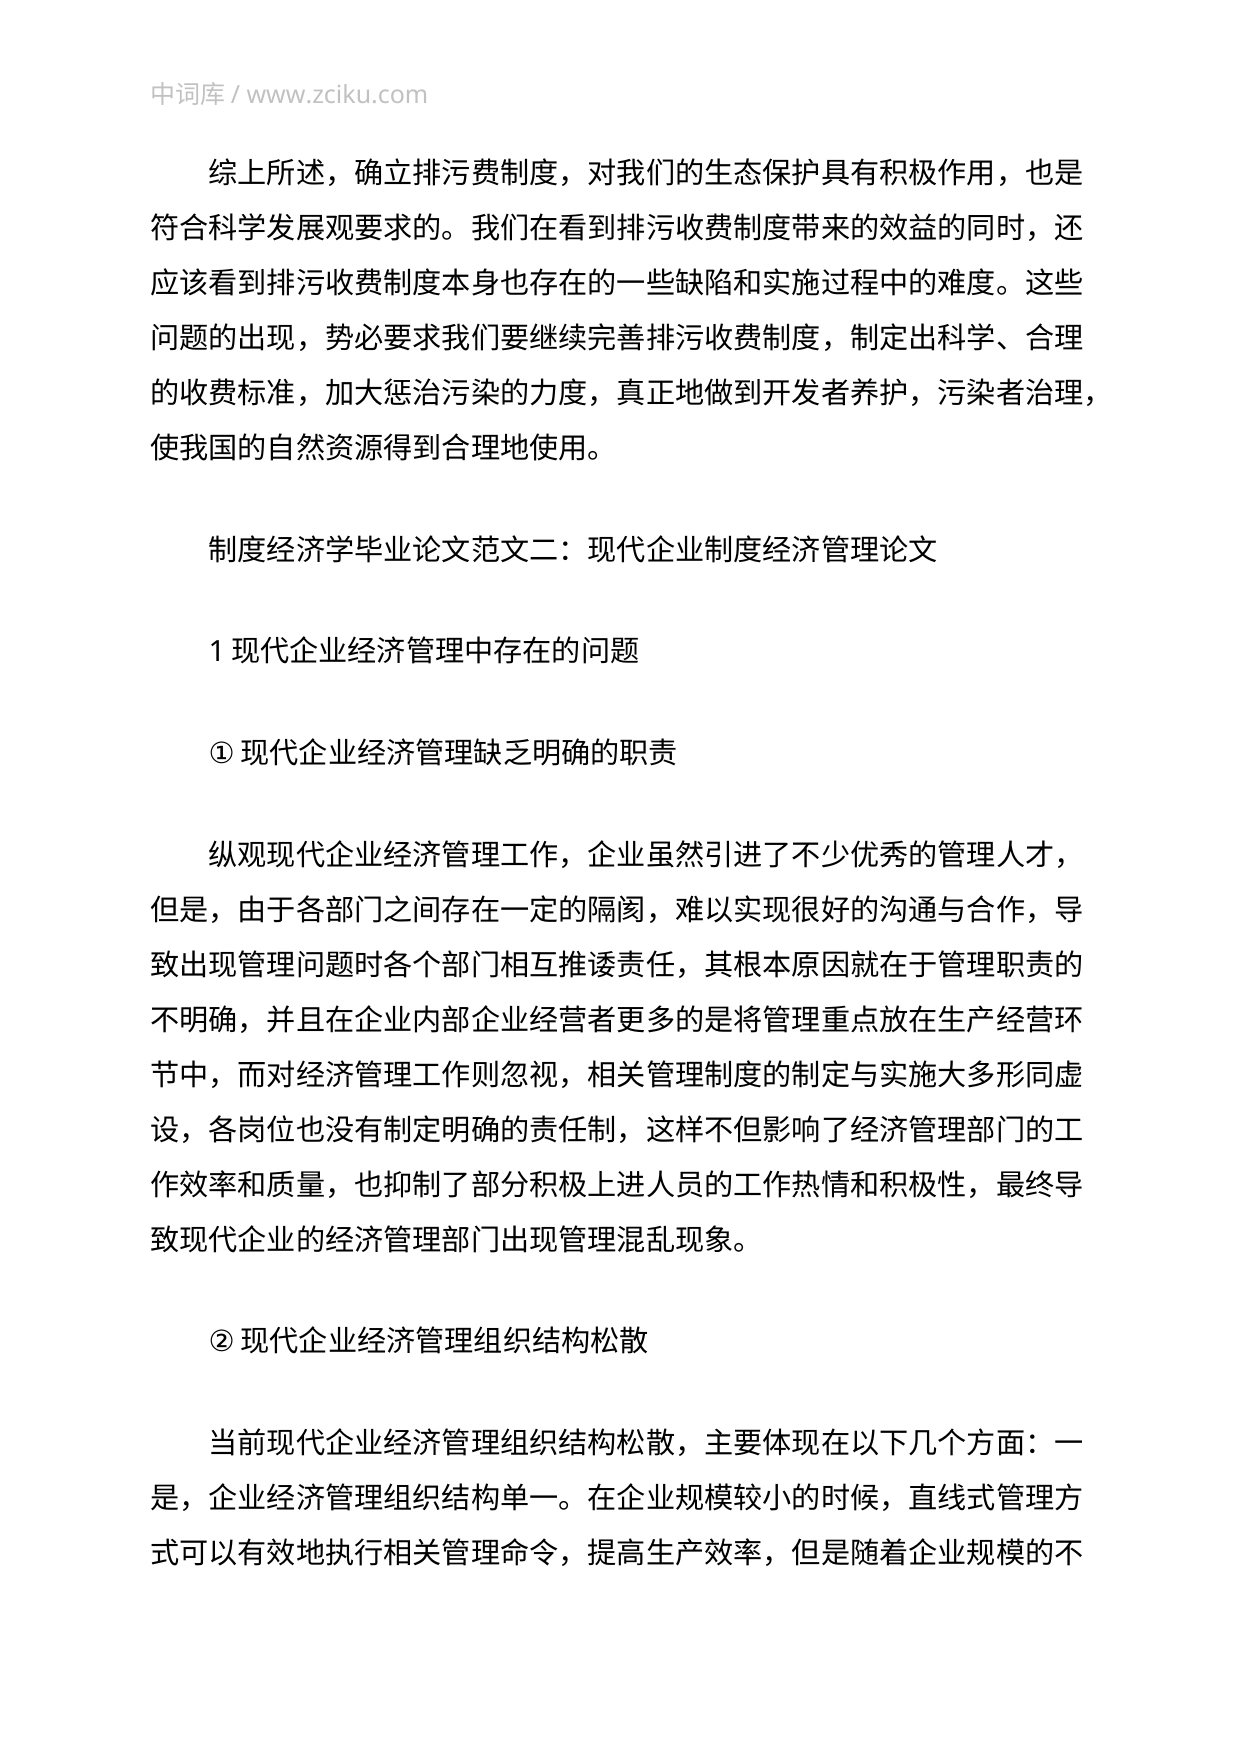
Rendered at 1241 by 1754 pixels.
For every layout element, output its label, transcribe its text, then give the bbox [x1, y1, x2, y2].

text ①现代企业经济管理缺乏明确的职责 [150, 730, 1090, 772]
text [150, 1420, 1090, 1572]
text 1现代企业经济管理中存在的问题 [150, 628, 1090, 670]
text ②现代企业经济管理组织结构松散 [150, 1318, 1090, 1360]
text 纵观现代企业经济管理工作，企业虽然引进了不少优秀的管理人才，但是，由于各部门之间存在一定的隔阂，难以实现很好的沟通与合作，导致出现管理问题时各个部门相互推诿责任，其根本原因就在于管理职责的不明确，并且在企业内部企业经营者更多的是将管理重点放在生产经营环节中，而对经济管理工作则忽视，相关管理制度的制定与实施大多形同虚设，各岗位也没有制定明确的责任制，这样不但影响了经济管理部门的工作效率和质量，也抑制了部分积极上进人员的工作热情和积极性，最终导致现代企业的经济管理部门出现管理混乱现象。 [150, 832, 1090, 1258]
text 综上所述，确立排污费制度，对我们的生态保护具有积极作用，也是符合科学发展观要求的。我们在看到排污收费制度带来的效益的同时，还应该看到排污收费制度本身也存在的一些缺陷和实施过程中的难度。这些问题的出现，势必要求我们要继续完善排污收费制度，制定出科学、合理的收费标准，加大惩治污染的力度，真正地做到开发者养护，污染者治理，使我国的自然资源得到合理地使用。 [150, 150, 1090, 467]
text 制度经济学毕业论文范文二：现代企业制度经济管理论文 [150, 526, 1090, 568]
